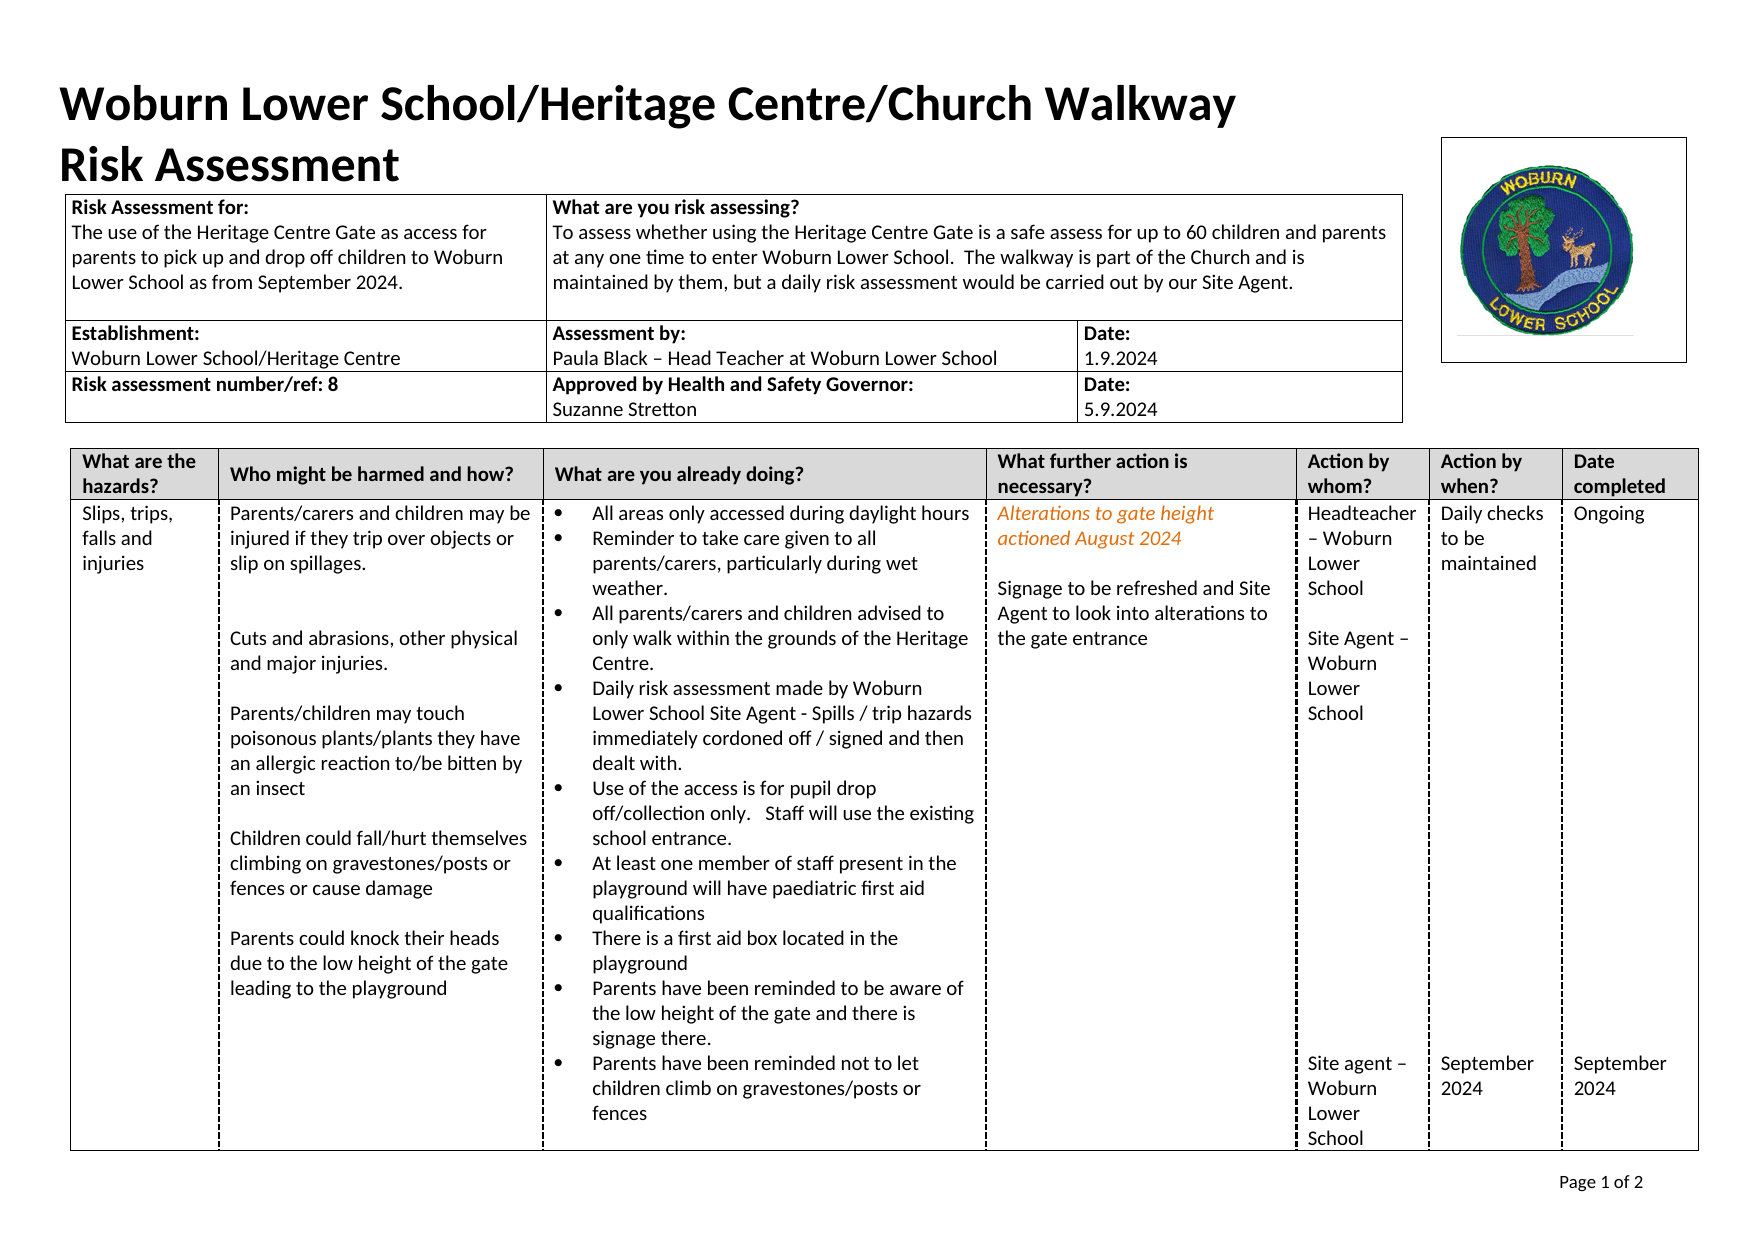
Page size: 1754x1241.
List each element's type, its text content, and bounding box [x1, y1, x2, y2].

table_cell Date: 5.9.2024 [1078, 372, 1402, 422]
table_cell Slips, trips, falls and injuries [71, 500, 218, 1150]
table_header What are the hazards? [71, 449, 218, 499]
table_header Risk Assessment for: The use of the Heritage Centre Gate as access for parents to pick up and drop off children to Woburn Lower School as from September 2024. [66, 195, 546, 320]
table_cell Ongoing September 2024 [1562, 500, 1698, 1150]
table_header What are you already doing? [544, 449, 986, 499]
table_header Who might be harmed and how? [219, 449, 543, 499]
table_cell Approved by Health and Safety Governor: Suzanne Stretton [547, 372, 1077, 422]
text Risk Assessment [59, 133, 1695, 194]
picture [1456, 164, 1634, 336]
table_header Action by when? [1430, 449, 1562, 499]
table_cell Establishment: Woburn Lower School/Heritage Centre [66, 321, 546, 371]
table_cell Date: 1.9.2024 [1078, 321, 1402, 371]
table_cell Daily checks to be maintained September 2024 [1429, 500, 1562, 1150]
table_cell Alterations to gate height actioned August 2024 Signage to be refreshed and Site Agent to look into alterations to the gate entrance [986, 500, 1296, 1150]
table_header Action by whom? [1297, 449, 1429, 499]
table_header What further action is necessary? [987, 449, 1296, 499]
table_cell Headteacher – Woburn Lower School Site Agent – Woburn Lower School Site agent – Woburn Lower School [1296, 500, 1429, 1150]
text Woburn Lower School/Heritage Centre/Church Walkway [59, 72, 1695, 133]
table_cell Assessment by: Paula Black – Head Teacher at Woburn Lower School [547, 321, 1077, 371]
table_header What are you risk assessing? To assess whether using the Heritage Centre Gate is a safe assess for up to 60 children and parents at any one time to enter Woburn Lower School. The walkway is part of the Church and is maintained by them, but a daily risk assessment would be carried out by our Site Agent. [547, 195, 1402, 320]
table_header Date completed [1563, 449, 1698, 499]
table_cell Risk assessment number/ref: 8 [66, 372, 546, 422]
